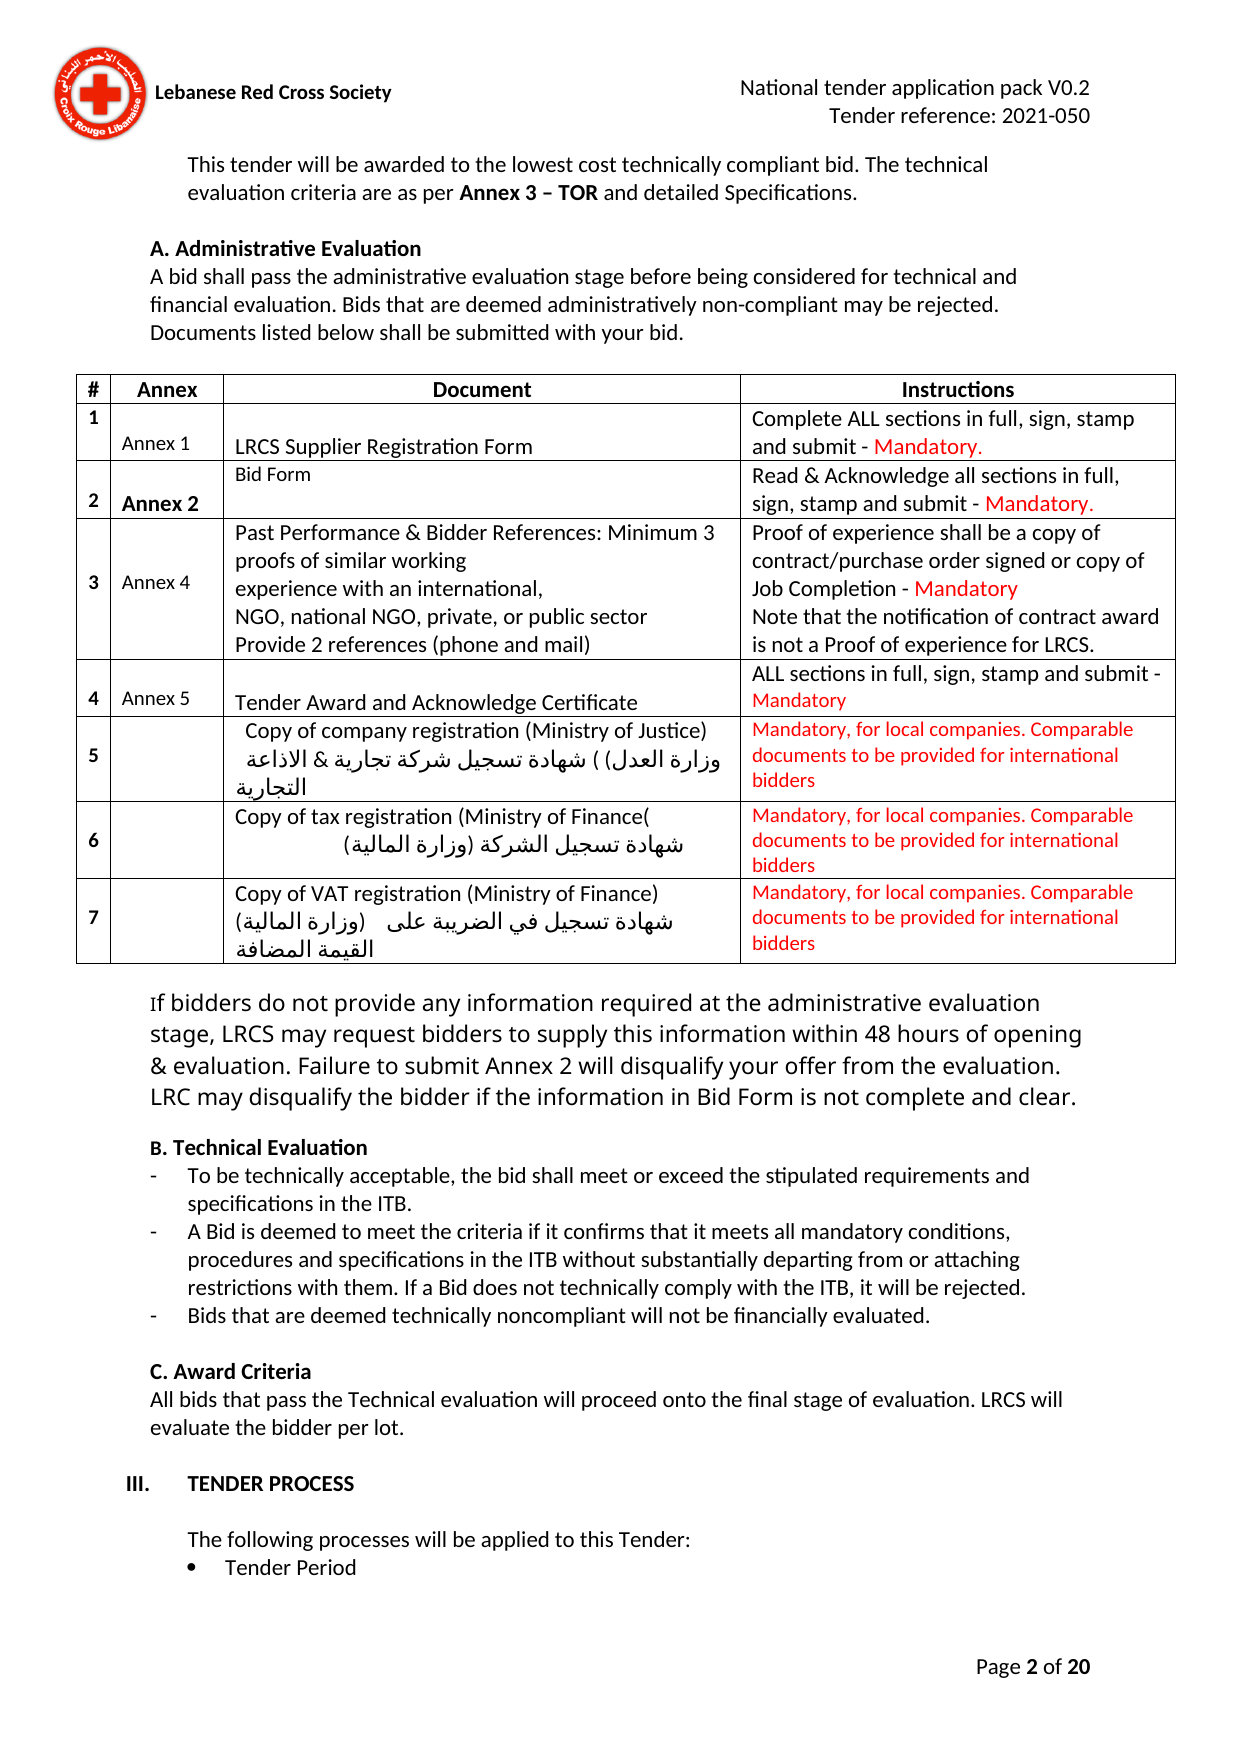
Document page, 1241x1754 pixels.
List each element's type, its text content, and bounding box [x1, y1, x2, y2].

table_cell Mandatory, for local companies. Comparable documents to be provided for international bidders [741, 802, 1175, 878]
table_header Annex [111, 375, 223, 403]
list TENDER PROCESS [150, 1469, 1090, 1497]
table_cell Proof of experience shall be a copy of contract/purchase order signed or copy of Job Completion - Mandatory Note that the notification of contract award is not a Proof of experience for LRCS. [741, 519, 1175, 658]
table_header # [77, 375, 110, 403]
table_cell [111, 879, 223, 963]
table_cell LRCS Supplier Registration Form [224, 404, 740, 460]
list Tender Period [187, 1553, 1090, 1581]
table_cell Copy of tax registration (Ministry of Finance( (وزارة المالية) شهادة تسجيل الشركة [224, 802, 740, 878]
table_cell Mandatory, for local companies. Comparable documents to be provided for international bidders [741, 717, 1175, 801]
table_cell Copy of VAT registration (Ministry of Finance) (وزارة المالية) شهادة تسجيل في الضريبة على القيمة المضافة [224, 879, 740, 963]
text A. Administrative Evaluation [150, 234, 1090, 262]
table_cell 7 [77, 879, 110, 963]
table_cell Annex 1 [111, 404, 223, 460]
table_cell Past Performance & Bidder References: Minimum 3 proofs of similar working experience with an international, NGO, national NGO, private, or public sector Provide 2 references (phone and mail) [224, 519, 740, 658]
table_cell Annex 2 [111, 461, 223, 517]
table_cell 6 [77, 802, 110, 878]
text The following processes will be applied to this Tender: [187, 1525, 1090, 1553]
table_cell [111, 802, 223, 878]
table_cell Read & Acknowledge all sections in full, sign, stamp and submit - Mandatory. [741, 461, 1175, 517]
table_cell 1 [77, 404, 110, 460]
table_cell Annex 5 [111, 660, 223, 716]
table_cell [111, 717, 223, 801]
text C. Award Criteria [150, 1357, 1090, 1385]
list To be technically acceptable, the bid shall meet or exceed the stipulated requirements and specifications in the ITB. [150, 1161, 1090, 1217]
text All bids that pass the Technical evaluation will proceed onto the final stage of evaluation. LRCS will evaluate the bidder per lot. [150, 1385, 1090, 1441]
table_cell Complete ALL sections in full, sign, stamp and submit - Mandatory. [741, 404, 1175, 460]
table_cell Mandatory, for local companies. Comparable documents to be provided for international bidders [741, 879, 1175, 963]
table_cell 3 [77, 519, 110, 658]
table_cell Copy of company registration (Ministry of Justice) وزارة العدل) ) شهادة تسجيل شركة تجارية & الاذاعة التجارية [224, 717, 740, 801]
text This tender will be awarded to the lowest cost technically compliant bid. The technical evaluation criteria are as per Annex 3 – TOR and detailed Specifications. [187, 150, 1090, 206]
table_cell ALL sections in full, sign, stamp and submit - Mandatory [741, 660, 1175, 716]
text B. Technical Evaluation [150, 1133, 1090, 1161]
table_cell 4 [77, 660, 110, 716]
table_cell 2 [77, 461, 110, 517]
text A bid shall pass the administrative evaluation stage before being considered for technical and financial evaluation. Bids that are deemed administratively non-compliant may be rejected. Documents listed below shall be submitted with your bid. [150, 262, 1090, 346]
list A Bid is deemed to meet the criteria if it confirms that it meets all mandatory conditions, procedures and specifications in the ITB without substantially departing from or attaching restrictions with them. If a Bid does not technically comply with the ITB, it will be rejected. [150, 1217, 1090, 1301]
table_cell Bid Form [224, 461, 740, 517]
picture [43, 39, 156, 148]
table_cell 5 [77, 717, 110, 801]
text If bidders do not provide any information required at the administrative evaluation stage, LRCS may request bidders to supply this information within 48 hours of opening & evaluation. Failure to submit Annex 2 will disqualify your offer from the evaluation. LRC may disqualify the bidder if the information in Bid Form is not complete and clear. [150, 987, 1090, 1112]
table_cell Tender Award and Acknowledge Certificate [224, 660, 740, 716]
table_cell Annex 4 [111, 519, 223, 658]
table_header Instructions [741, 375, 1175, 403]
list Bids that are deemed technically noncompliant will not be financially evaluated. [150, 1301, 1090, 1329]
table_header Document [224, 375, 740, 403]
